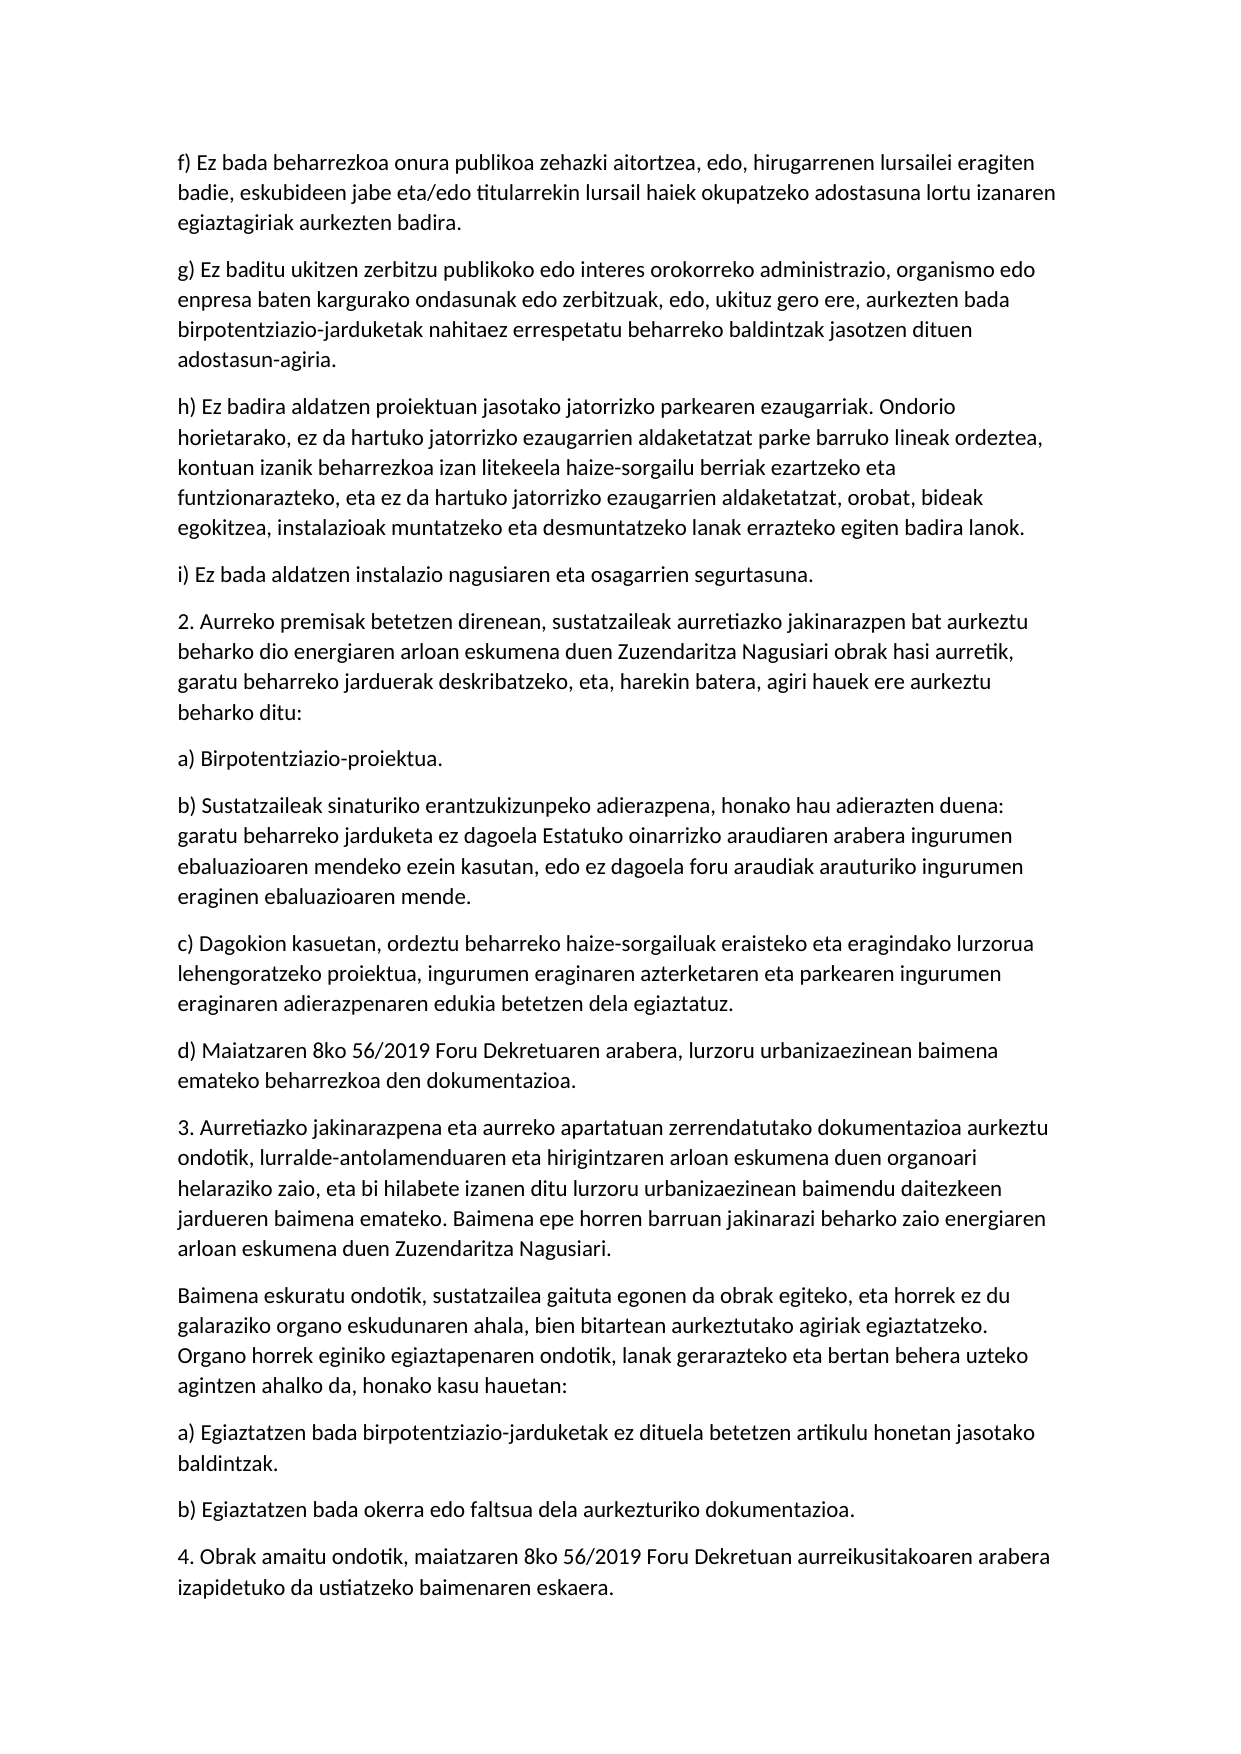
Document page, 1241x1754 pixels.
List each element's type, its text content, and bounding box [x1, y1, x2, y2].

text f) Ez bada beharrezkoa onura publikoa zehazki aitortzea, edo, hirugarrenen lursailei eragiten badie, eskubideen jabe eta/edo titularrekin lursail haiek okupatzeko adostasuna lortu izanaren egiaztagiriak aurkezten badira. [177, 148, 1063, 236]
text h) Ez badira aldatzen proiektuan jasotako jatorrizko parkearen ezaugarriak. Ondorio horietarako, ez da hartuko jatorrizko ezaugarrien aldaketatzat parke barruko lineak ordeztea, kontuan izanik beharrezkoa izan litekeela haize-sorgailu berriak ezartzeko eta funtzionarazteko, eta ez da hartuko jatorrizko ezaugarrien aldaketatzat, orobat, bideak egokitzea, instalazioak muntatzeko eta desmuntatzeko lanak errazteko egiten badira lanok. [177, 392, 1063, 541]
text b) Egiaztatzen bada okerra edo faltsua dela aurkezturiko dokumentazioa. [177, 1496, 1063, 1523]
text 4. Obrak amaitu ondotik, maiatzaren 8ko 56/2019 Foru Dekretuan aurreikusitakoaren arabera izapidetuko da ustiatzeko baimenaren eskaera. [177, 1542, 1063, 1601]
text g) Ez baditu ukitzen zerbitzu publikoko edo interes orokorreko administrazio, organismo edo enpresa baten kargurako ondasunak edo zerbitzuak, edo, ukituz gero ere, aurkezten bada birpotentziazio-jarduketak nahitaez errespetatu beharreko baldintzak jasotzen dituen adostasun-agiria. [177, 255, 1063, 373]
text i) Ez bada aldatzen instalazio nagusiaren eta osagarrien segurtasuna. [177, 560, 1063, 588]
text b) Sustatzaileak sinaturiko erantzukizunpeko adierazpena, honako hau adierazten duena: garatu beharreko jarduketa ez dagoela Estatuko oinarrizko araudiaren arabera ingurumen ebaluazioaren mendeko ezein kasutan, edo ez dagoela foru araudiak arauturiko ingurumen eraginen ebaluazioaren mende. [177, 791, 1063, 910]
text Baimena eskuratu ondotik, sustatzailea gaituta egonen da obrak egiteko, eta horrek ez du galaraziko organo eskudunaren ahala, bien bitartean aurkeztutako agiriak egiaztatzeko. Organo horrek eginiko egiaztapenaren ondotik, lanak gerarazteko eta bertan behera uzteko agintzen ahalko da, honako kasu hauetan: [177, 1281, 1063, 1399]
text a) Egiaztatzen bada birpotentziazio-jarduketak ez dituela betetzen artikulu honetan jasotako baldintzak. [177, 1418, 1063, 1477]
text 3. Aurretiazko jakinarazpena eta aurreko apartatuan zerrendatutako dokumentazioa aurkeztu ondotik, lurralde-antolamenduaren eta hirigintzaren arloan eskumena duen organoari helaraziko zaio, eta bi hilabete izanen ditu lurzoru urbanizaezinean baimendu daitezkeen jardueren baimena emateko. Baimena epe horren barruan jakinarazi beharko zaio energiaren arloan eskumena duen Zuzendaritza Nagusiari. [177, 1113, 1063, 1262]
text 2. Aurreko premisak betetzen direnean, sustatzaileak aurretiazko jakinarazpen bat aurkeztu beharko dio energiaren arloan eskumena duen Zuzendaritza Nagusiari obrak hasi aurretik, garatu beharreko jarduerak deskribatzeko, eta, harekin batera, agiri hauek ere aurkeztu beharko ditu: [177, 607, 1063, 726]
text c) Dagokion kasuetan, ordeztu beharreko haize-sorgailuak eraisteko eta eragindako lurzorua lehengoratzeko proiektua, ingurumen eraginaren azterketaren eta parkearen ingurumen eraginaren adierazpenaren edukia betetzen dela egiaztatuz. [177, 929, 1063, 1017]
text a) Birpotentziazio-proiektua. [177, 744, 1063, 772]
text d) Maiatzaren 8ko 56/2019 Foru Dekretuaren arabera, lurzoru urbanizaezinean baimena emateko beharrezkoa den dokumentazioa. [177, 1036, 1063, 1094]
